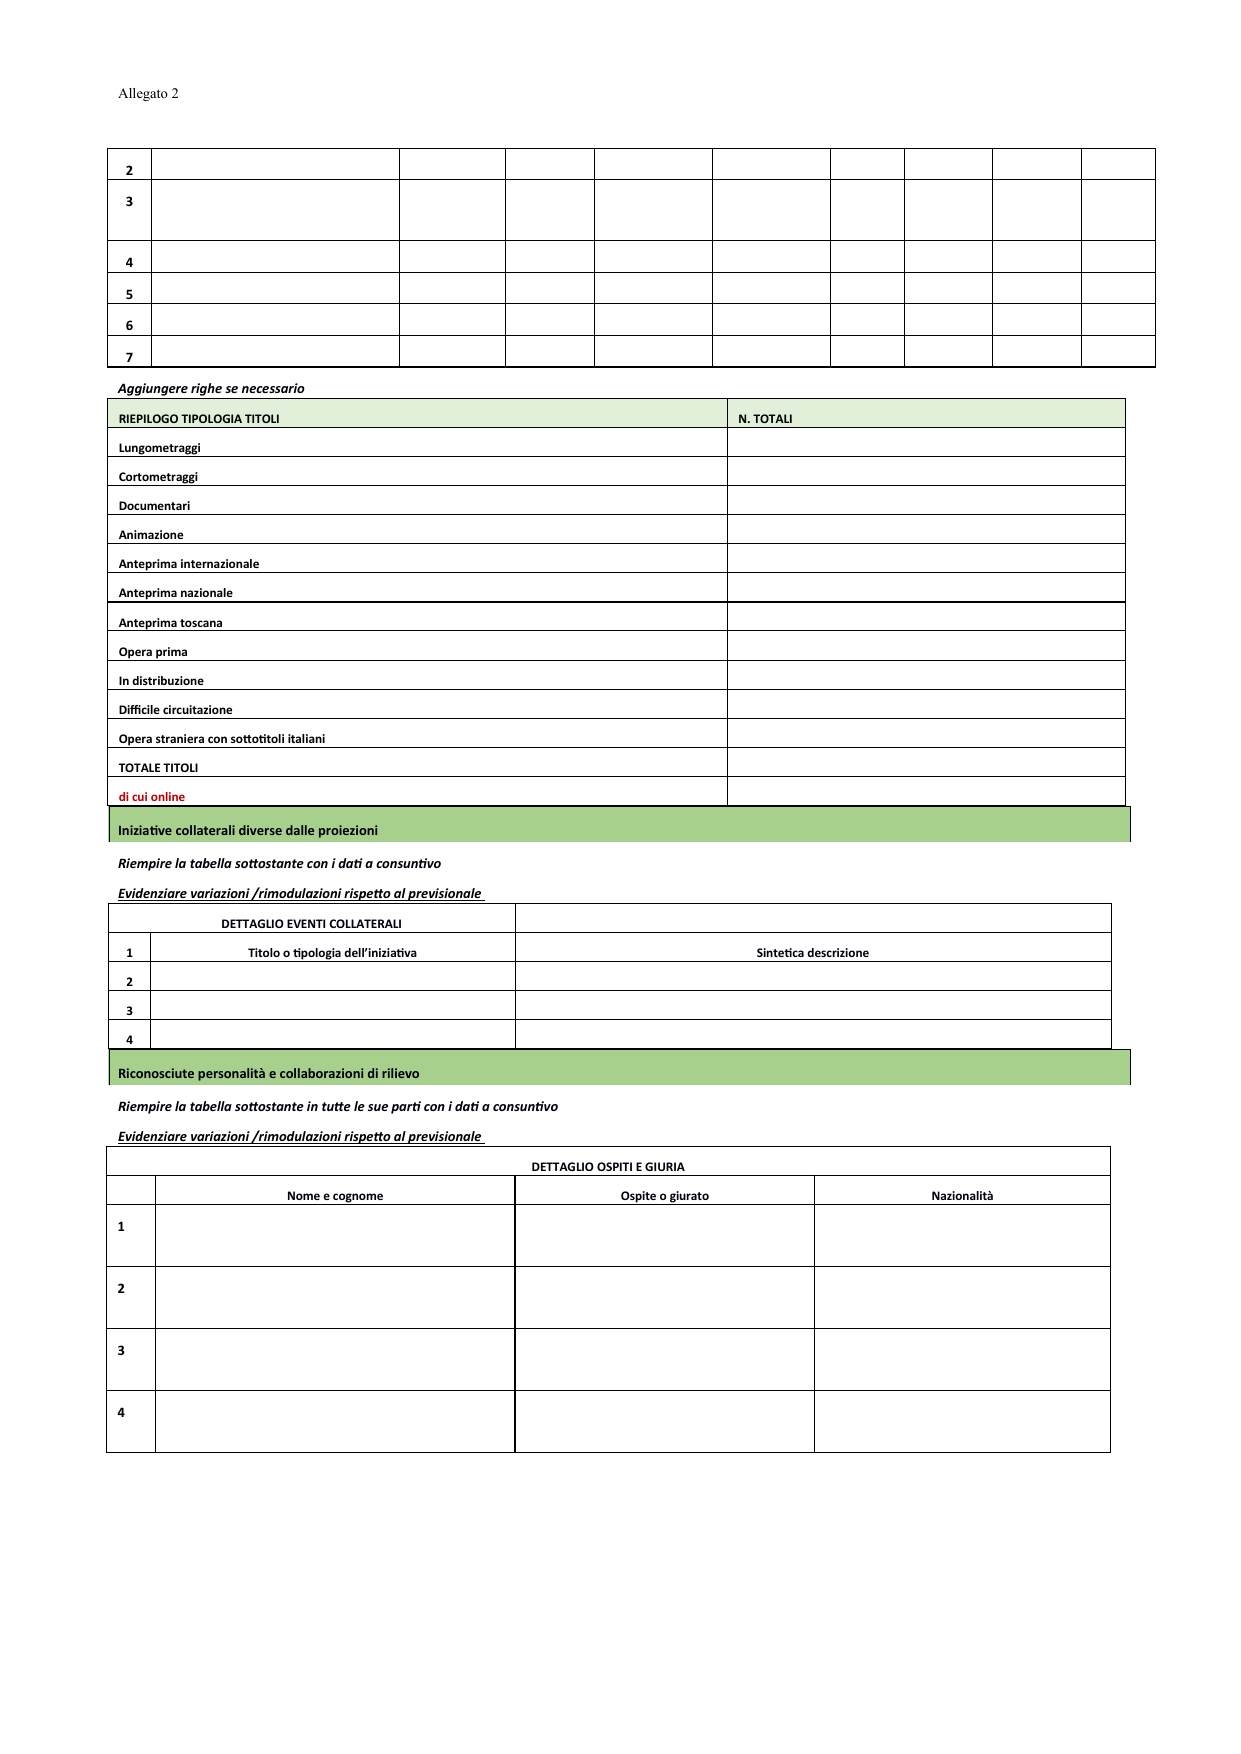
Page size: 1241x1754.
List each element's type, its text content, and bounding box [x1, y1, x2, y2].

table_cell [728, 515, 1125, 543]
table_cell 1 [109, 933, 150, 961]
table_cell [831, 273, 904, 303]
table_cell [831, 304, 904, 335]
table_cell Titolo o tipologia dell’iniziativa [151, 933, 515, 961]
table_cell di cui online [108, 777, 727, 805]
table_cell 2 [107, 1267, 155, 1328]
table_cell [831, 149, 904, 179]
table_cell [713, 336, 830, 366]
table_cell Anteprima toscana [108, 603, 727, 630]
table_cell [728, 690, 1125, 718]
table_cell [713, 180, 830, 240]
table_cell [516, 1329, 814, 1390]
text Iniziative collaterali diverse dalle proiezioni [110, 807, 1130, 842]
table_cell [905, 304, 992, 335]
table_header [516, 904, 1111, 932]
table_cell [728, 457, 1125, 485]
table_cell [831, 180, 904, 240]
table_cell [595, 149, 712, 179]
table_cell [728, 748, 1125, 776]
table_cell [156, 1329, 514, 1390]
table_cell [595, 304, 712, 335]
table_cell Difficile circuitazione [108, 690, 727, 718]
table_cell [595, 273, 712, 303]
table_cell [815, 1205, 1110, 1266]
table_cell [713, 273, 830, 303]
table_cell [713, 304, 830, 335]
table_cell [728, 544, 1125, 572]
table_cell [400, 273, 505, 303]
table_cell [506, 336, 594, 366]
table_cell [831, 241, 904, 272]
table_cell 4 [109, 1020, 150, 1048]
text Evidenziare variazioni /rimodulazioni rispetto al previsionale [118, 1115, 1122, 1146]
table_header DETTAGLIO EVENTI COLLATERALI [109, 904, 515, 932]
table_cell 4 [108, 241, 151, 272]
table_header N. TOTALI [728, 399, 1125, 427]
table_cell [905, 149, 992, 179]
table_cell [152, 149, 399, 179]
table_cell [815, 1267, 1110, 1328]
table_cell [993, 241, 1081, 272]
table_cell [993, 180, 1081, 240]
table_cell Ospite o giurato [516, 1176, 814, 1204]
table_cell In distribuzione [108, 661, 727, 688]
table_cell [993, 304, 1081, 335]
table_cell [993, 336, 1081, 366]
text Riempire la tabella sottostante in tutte le sue parti con i dati a consuntivo [118, 1085, 1122, 1115]
text Riconosciute personalità e collaborazioni di rilievo [110, 1050, 1130, 1085]
table_cell [728, 603, 1125, 630]
table_cell 3 [109, 991, 150, 1019]
table_cell [905, 180, 992, 240]
table_cell [728, 719, 1125, 747]
table_cell 6 [108, 304, 151, 335]
table_cell 2 [108, 149, 151, 179]
text Aggiungere righe se necessario [118, 368, 1122, 398]
table_cell [993, 149, 1081, 179]
table_cell [400, 149, 505, 179]
table_cell [151, 962, 515, 990]
table_cell [905, 273, 992, 303]
table_cell [516, 1020, 1111, 1048]
table_cell [152, 241, 399, 272]
table_cell [1082, 149, 1155, 179]
table_cell [151, 1020, 515, 1048]
text Evidenziare variazioni /rimodulazioni rispetto al previsionale [118, 872, 1122, 903]
table_cell Anteprima nazionale [108, 573, 727, 601]
table_cell [1082, 336, 1155, 366]
table_cell 3 [107, 1329, 155, 1390]
table_cell [595, 180, 712, 240]
table_cell Anteprima internazionale [108, 544, 727, 572]
table_cell [400, 241, 505, 272]
text Riempire la tabella sottostante con i dati a consuntivo [118, 842, 1122, 872]
table_cell [151, 991, 515, 1019]
table_cell 5 [108, 273, 151, 303]
table_cell Opera straniera con sottotitoli italiani [108, 719, 727, 747]
table_cell 7 [108, 336, 151, 366]
table_cell [1082, 241, 1155, 272]
table_cell [1082, 180, 1155, 240]
table_cell [728, 428, 1125, 456]
table_cell [516, 1391, 814, 1452]
table_cell 1 [107, 1205, 155, 1266]
table_cell [595, 336, 712, 366]
table_cell [815, 1329, 1110, 1390]
table_cell [516, 962, 1111, 990]
table_cell [595, 241, 712, 272]
table_cell Lungometraggi [108, 428, 727, 456]
table_header DETTAGLIO OSPITI E GIURIA [107, 1147, 1110, 1175]
table_cell [1082, 273, 1155, 303]
table_cell [728, 661, 1125, 688]
table_cell [905, 241, 992, 272]
table_cell [516, 1205, 814, 1266]
table_cell 4 [107, 1391, 155, 1452]
table_header RIEPILOGO TIPOLOGIA TITOLI [108, 399, 727, 427]
table_cell [400, 336, 505, 366]
table_cell [905, 336, 992, 366]
table_cell [728, 777, 1125, 805]
table_cell [831, 336, 904, 366]
table_cell 3 [108, 180, 151, 240]
table_cell [728, 573, 1125, 601]
table_cell [713, 241, 830, 272]
table_cell [152, 273, 399, 303]
table_cell 2 [109, 962, 150, 990]
table_cell [506, 180, 594, 240]
table_cell Documentari [108, 486, 727, 514]
table_cell [156, 1391, 514, 1452]
table_cell [516, 1267, 814, 1328]
table_cell [506, 304, 594, 335]
table_cell [156, 1205, 514, 1266]
table_cell Nome e cognome [156, 1176, 514, 1204]
table_cell [728, 486, 1125, 514]
table_cell [1082, 304, 1155, 335]
table_cell [728, 631, 1125, 659]
table_cell [156, 1267, 514, 1328]
table_cell [506, 149, 594, 179]
table_cell [713, 149, 830, 179]
table_cell [152, 180, 399, 240]
table_cell Nazionalità [815, 1176, 1110, 1204]
table_cell [506, 241, 594, 272]
table_cell [815, 1391, 1110, 1452]
table_cell [993, 273, 1081, 303]
table_cell [152, 336, 399, 366]
table_cell [107, 1176, 155, 1204]
table_cell [400, 304, 505, 335]
table_cell Animazione [108, 515, 727, 543]
table_cell Cortometraggi [108, 457, 727, 485]
table_cell Opera prima [108, 631, 727, 659]
table_cell [152, 304, 399, 335]
table_cell [400, 180, 505, 240]
table_cell [506, 273, 594, 303]
table_cell TOTALE TITOLI [108, 748, 727, 776]
table_cell [516, 991, 1111, 1019]
table_cell Sintetica descrizione [516, 933, 1111, 961]
